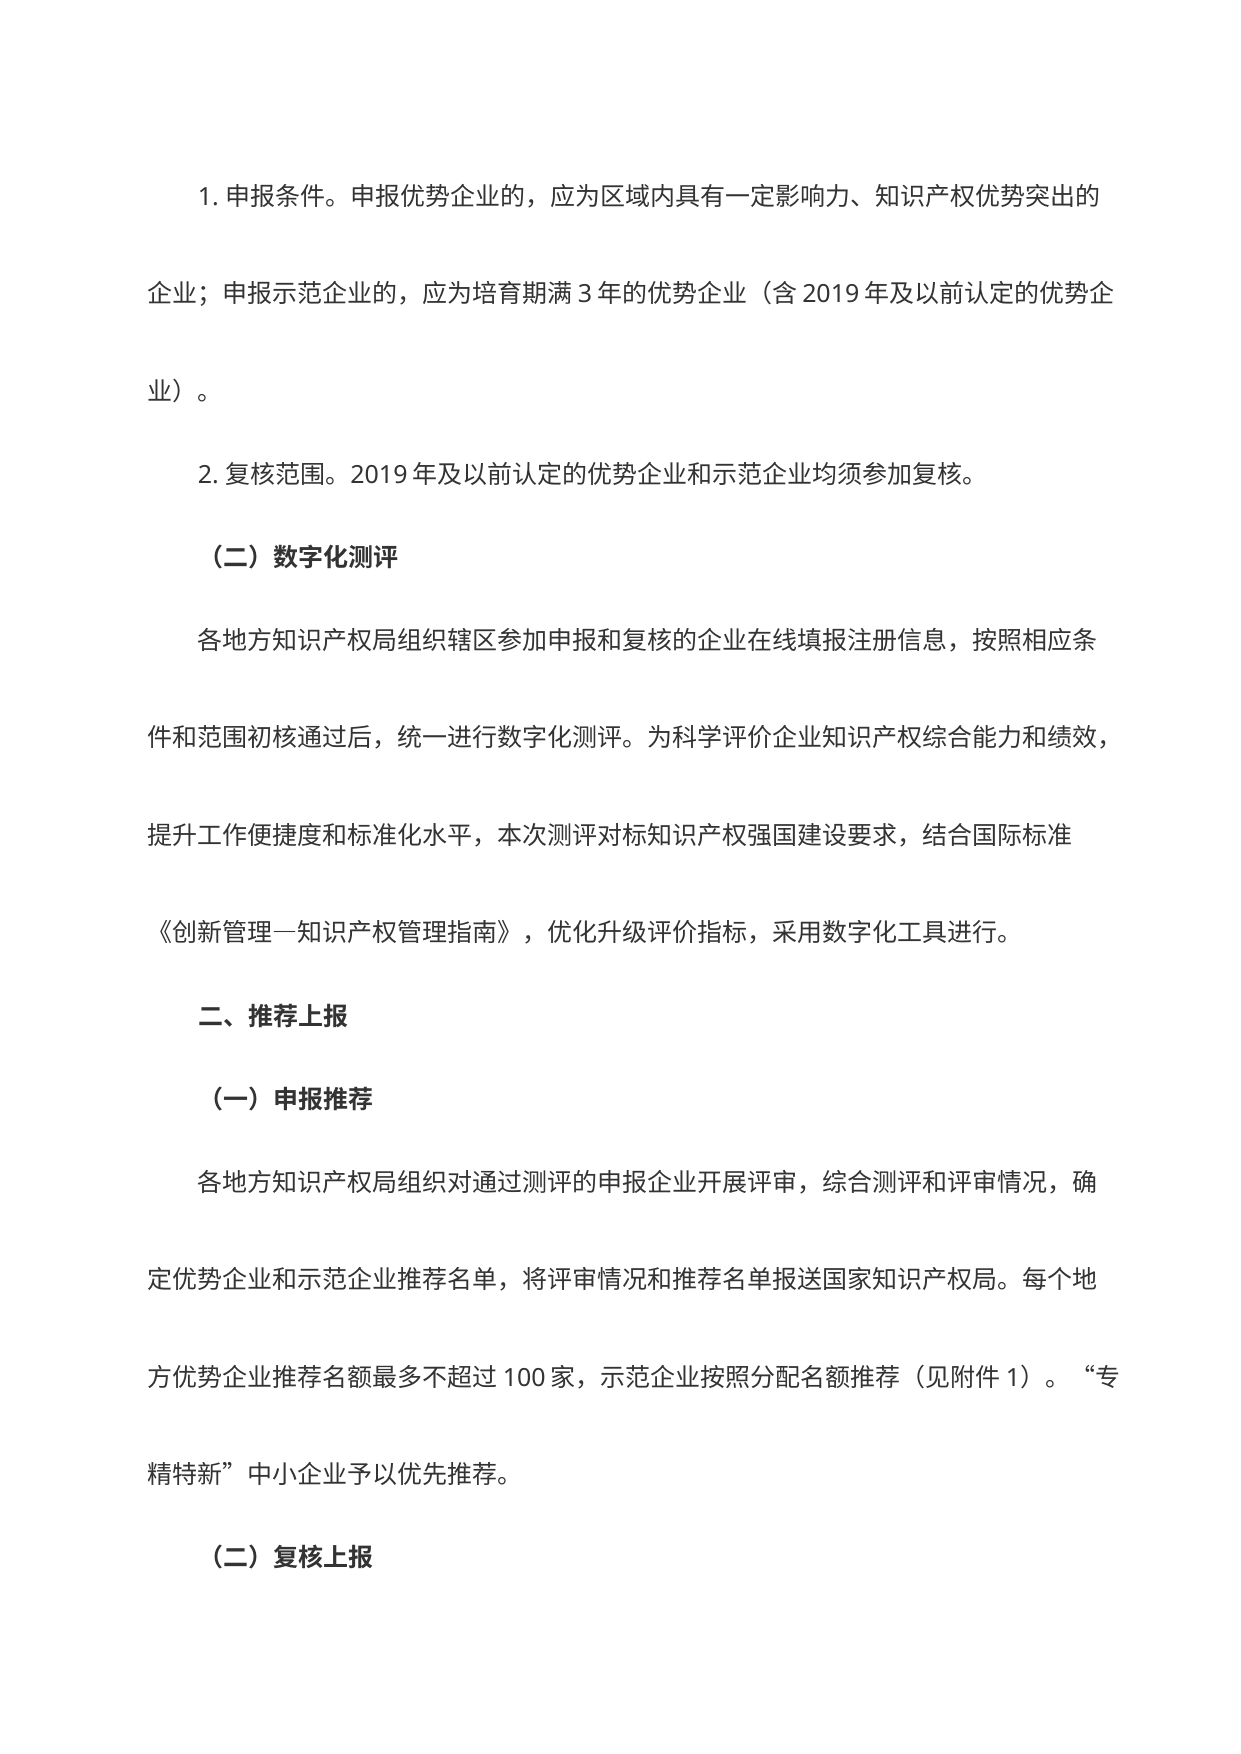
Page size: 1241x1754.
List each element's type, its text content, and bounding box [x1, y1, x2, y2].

text （二）数字化测评 [148, 523, 1122, 588]
text 1. 申报条件。申报优势企业的，应为区域内具有一定影响力、知识产权优势突出的企业；申报示范企业的，应为培育期满3年的优势企业（含2019年及以前认定的优势企业）。 [148, 162, 1122, 422]
text 二、推荐上报 [148, 982, 1122, 1047]
text 2. 复核范围。2019年及以前认定的优势企业和示范企业均须参加复核。 [148, 440, 1122, 505]
text 各地方知识产权局组织对通过测评的申报企业开展评审，综合测评和评审情况，确定优势企业和示范企业推荐名单，将评审情况和推荐名单报送国家知识产权局。每个地方优势企业推荐名额最多不超过100家，示范企业按照分配名额推荐（见附件1）。“专精特新”中小企业予以优先推荐。 [148, 1148, 1122, 1505]
text （二）复核上报 [148, 1523, 1122, 1588]
text 各地方知识产权局组织辖区参加申报和复核的企业在线填报注册信息，按照相应条件和范围初核通过后，统一进行数字化测评。为科学评价企业知识产权综合能力和绩效，提升工作便捷度和标准化水平，本次测评对标知识产权强国建设要求，结合国际标准《创新管理—知识产权管理指南》，优化升级评价指标，采用数字化工具进行。 [148, 606, 1122, 963]
text （一）申报推荐 [148, 1065, 1122, 1130]
